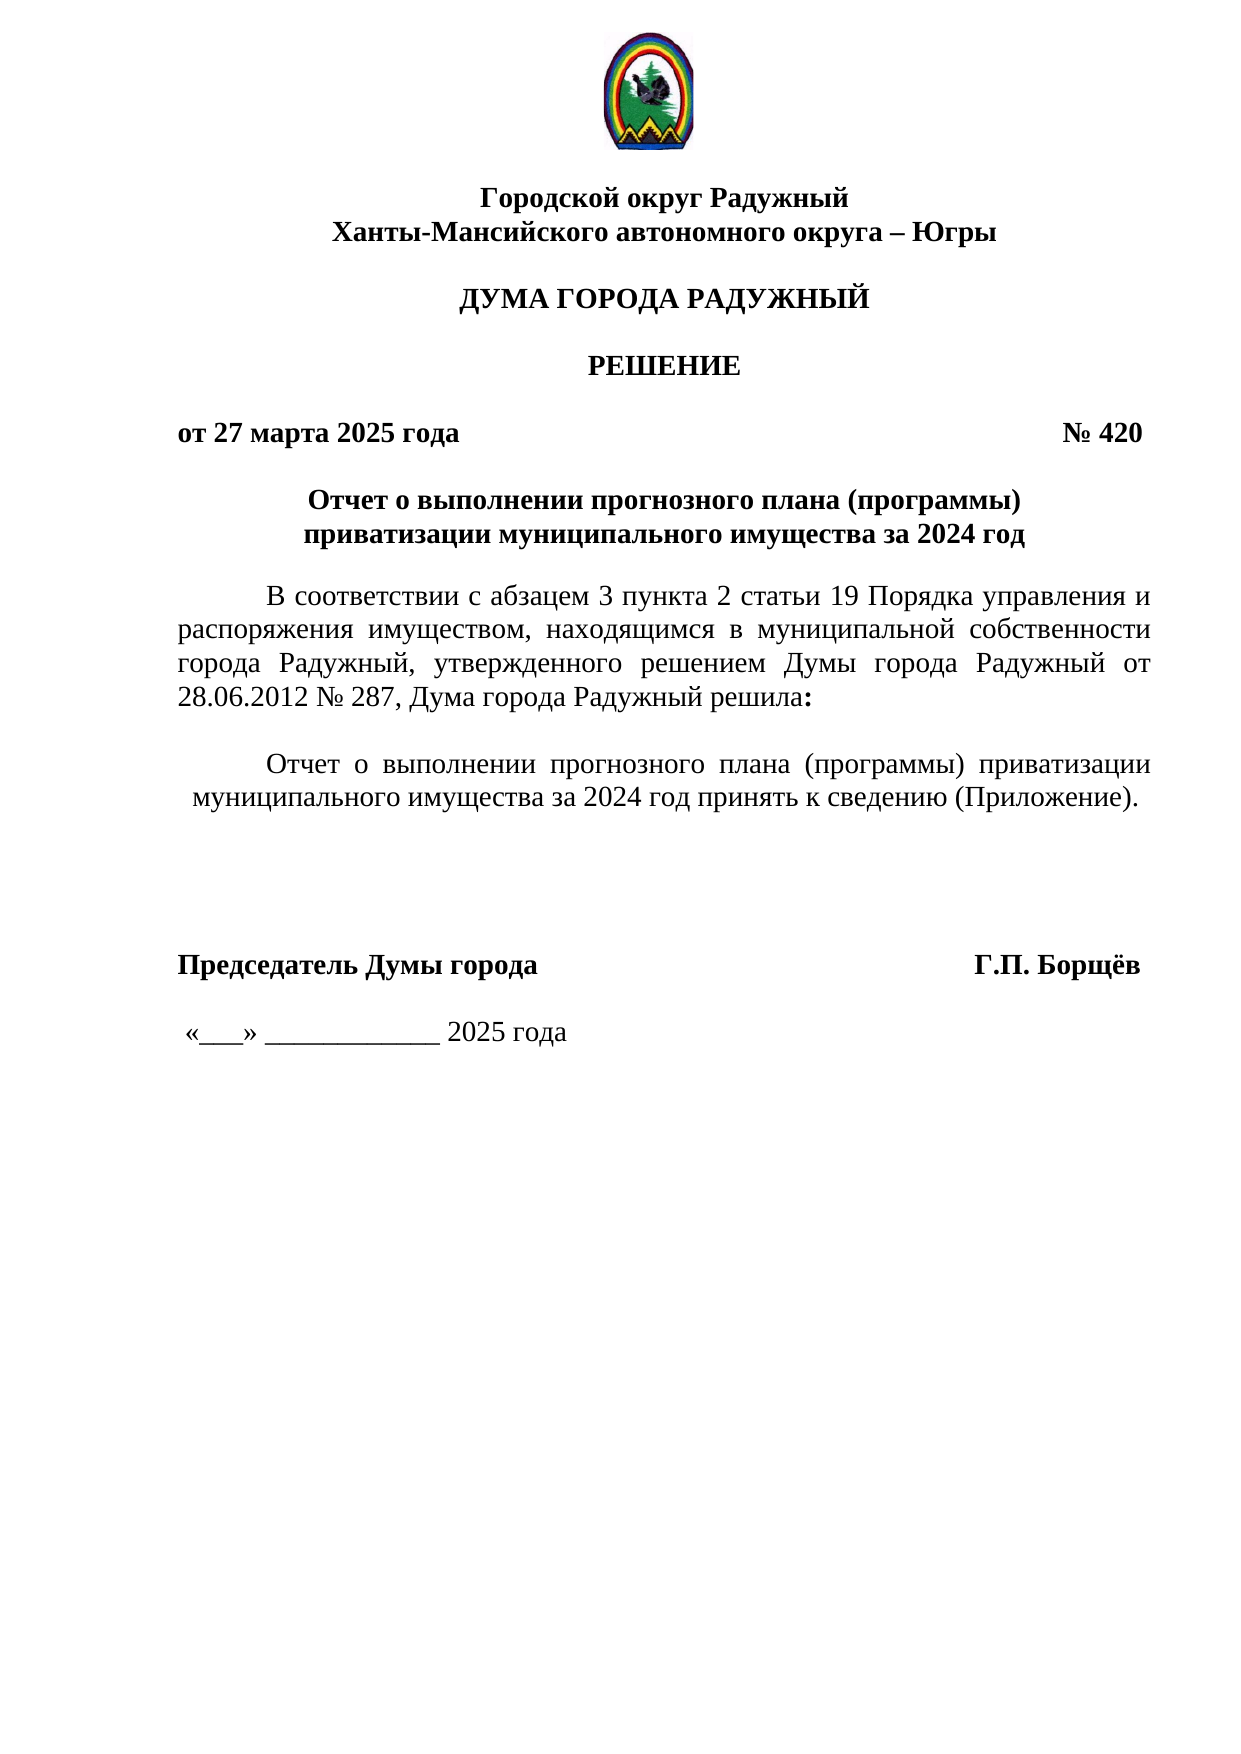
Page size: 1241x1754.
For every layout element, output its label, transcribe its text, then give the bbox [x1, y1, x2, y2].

text приватизации муниципального имущества за 2024 год [177, 516, 1152, 549]
text Городской округ Радужный [177, 180, 1152, 214]
picture [602, 32, 693, 148]
text В соответствии с абзацем 3 пункта 2 статьи 19 Порядка управления и распоряжения имуществом, находящимся в муниципальной собственности города Радужный, утвержденного решением Думы города Радужный от 28.06.2012 № 287, Дума города Радужный решила: [177, 578, 1152, 712]
text Ханты-Мансийского автономного округа – Югры [177, 214, 1152, 247]
text РЕШЕНИЕ [177, 348, 1152, 382]
text Председатель Думы города Г.П. Борщёв [177, 947, 1152, 981]
text Отчет о выполнении прогнозного плана (программы) [177, 482, 1152, 516]
text Отчет о выполнении прогнозного плана (программы) приватизации муниципального имущества за 2024 год принять к сведению (Приложение). [192, 746, 1152, 813]
text ДУМА ГОРОДА РАДУЖНЫЙ [177, 281, 1152, 314]
text «___» ____________ 2025 года [177, 1014, 1152, 1048]
text от 27 марта 2025 года № 420 [177, 415, 1152, 449]
